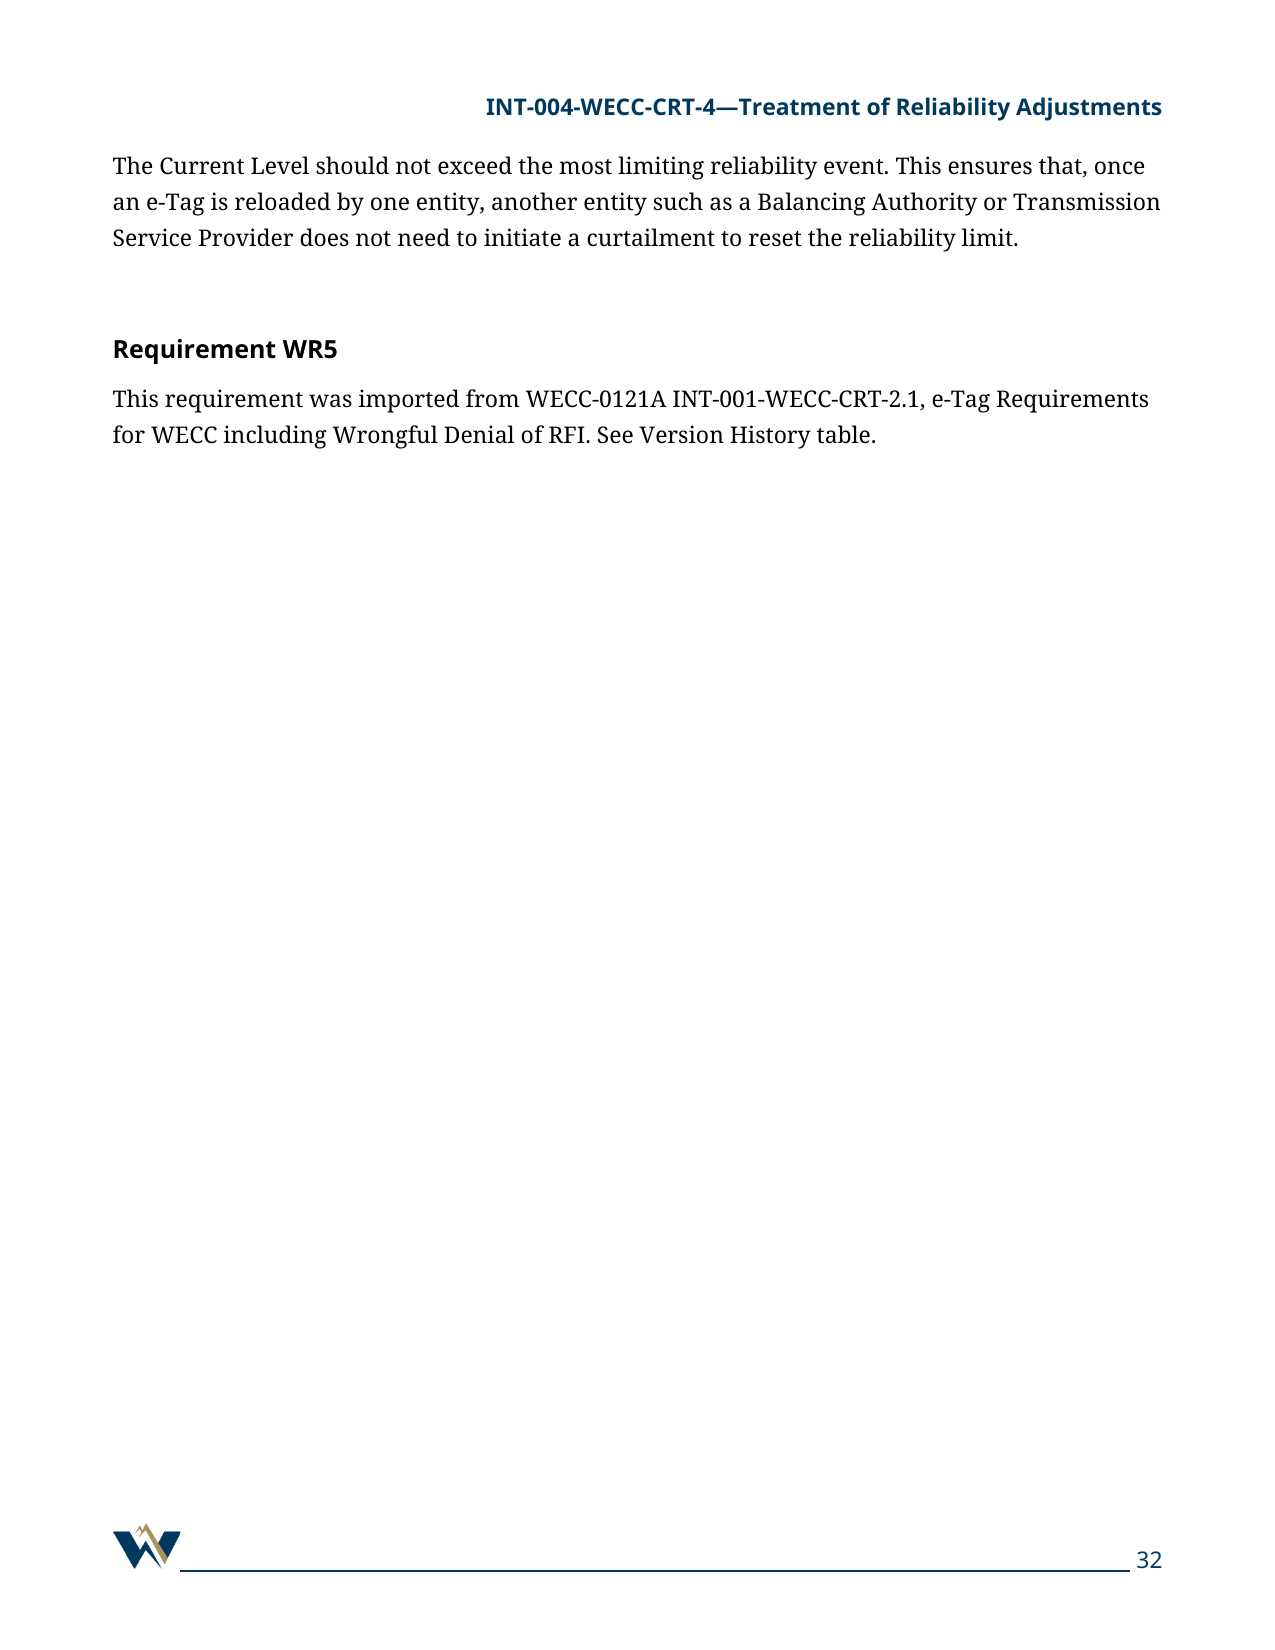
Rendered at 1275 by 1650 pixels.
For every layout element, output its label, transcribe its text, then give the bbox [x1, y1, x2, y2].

picture [112, 1523, 181, 1569]
subtitle Requirement WR5 [112, 331, 1162, 365]
text This requirement was imported from WECC-0121A INT-001-WECC-CRT-2.1, e-Tag Requirements for WECC including Wrongful Denial of RFI. See Version History table. [112, 383, 1162, 450]
text The Current Level should not exceed the most limiting reliability event. This ensures that, once an e-Tag is reloaded by one entity, another entity such as a Balancing Authority or Transmission Service Provider does not need to initiate a curtailment to reset the reliability limit. [112, 150, 1162, 253]
